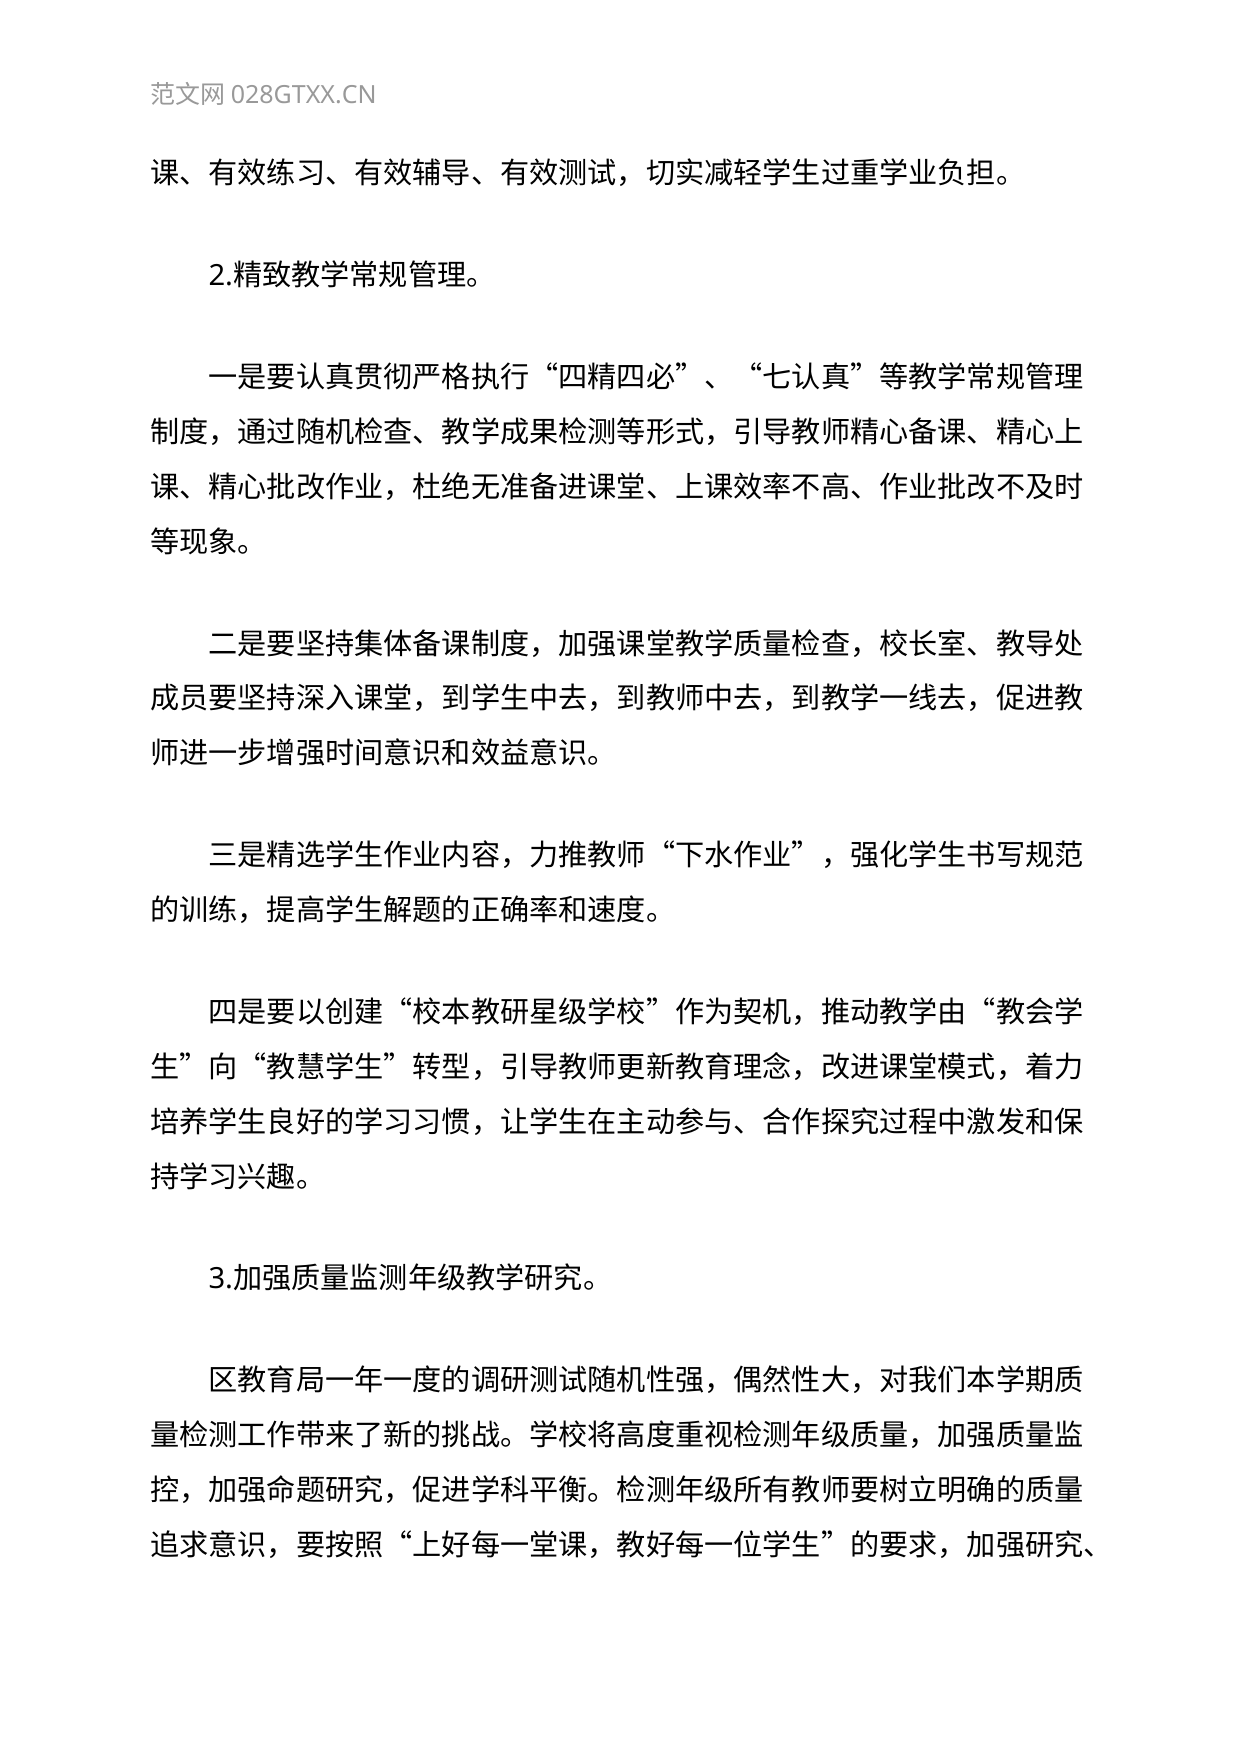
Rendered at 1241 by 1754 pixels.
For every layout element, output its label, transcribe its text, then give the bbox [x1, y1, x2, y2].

text 一是要认真贯彻严格执行“四精四必”、“七认真”等教学常规管理制度，通过随机检查、教学成果检测等形式，引导教师精心备课、精心上课、精心批改作业，杜绝无准备进课堂、上课效率不高、作业批改不及时等现象。 [150, 354, 1090, 561]
text 3.加强质量监测年级教学研究。 [150, 1255, 1090, 1297]
text 四是要以创建“校本教研星级学校”作为契机，推动教学由“教会学生”向“教慧学生”转型，引导教师更新教育理念，改进课堂模式，着力培养学生良好的学习习惯，让学生在主动参与、合作探究过程中激发和保持学习兴趣。 [150, 988, 1090, 1195]
text 2.精致教学常规管理。 [150, 252, 1090, 294]
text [150, 150, 1090, 192]
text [150, 1357, 1090, 1564]
text 三是精选学生作业内容，力推教师“下水作业”，强化学生书写规范的训练，提高学生解题的正确率和速度。 [150, 832, 1090, 929]
text 二是要坚持集体备课制度，加强课堂教学质量检查，校长室、教导处成员要坚持深入课堂，到学生中去，到教师中去，到教学一线去，促进教师进一步增强时间意识和效益意识。 [150, 620, 1090, 772]
